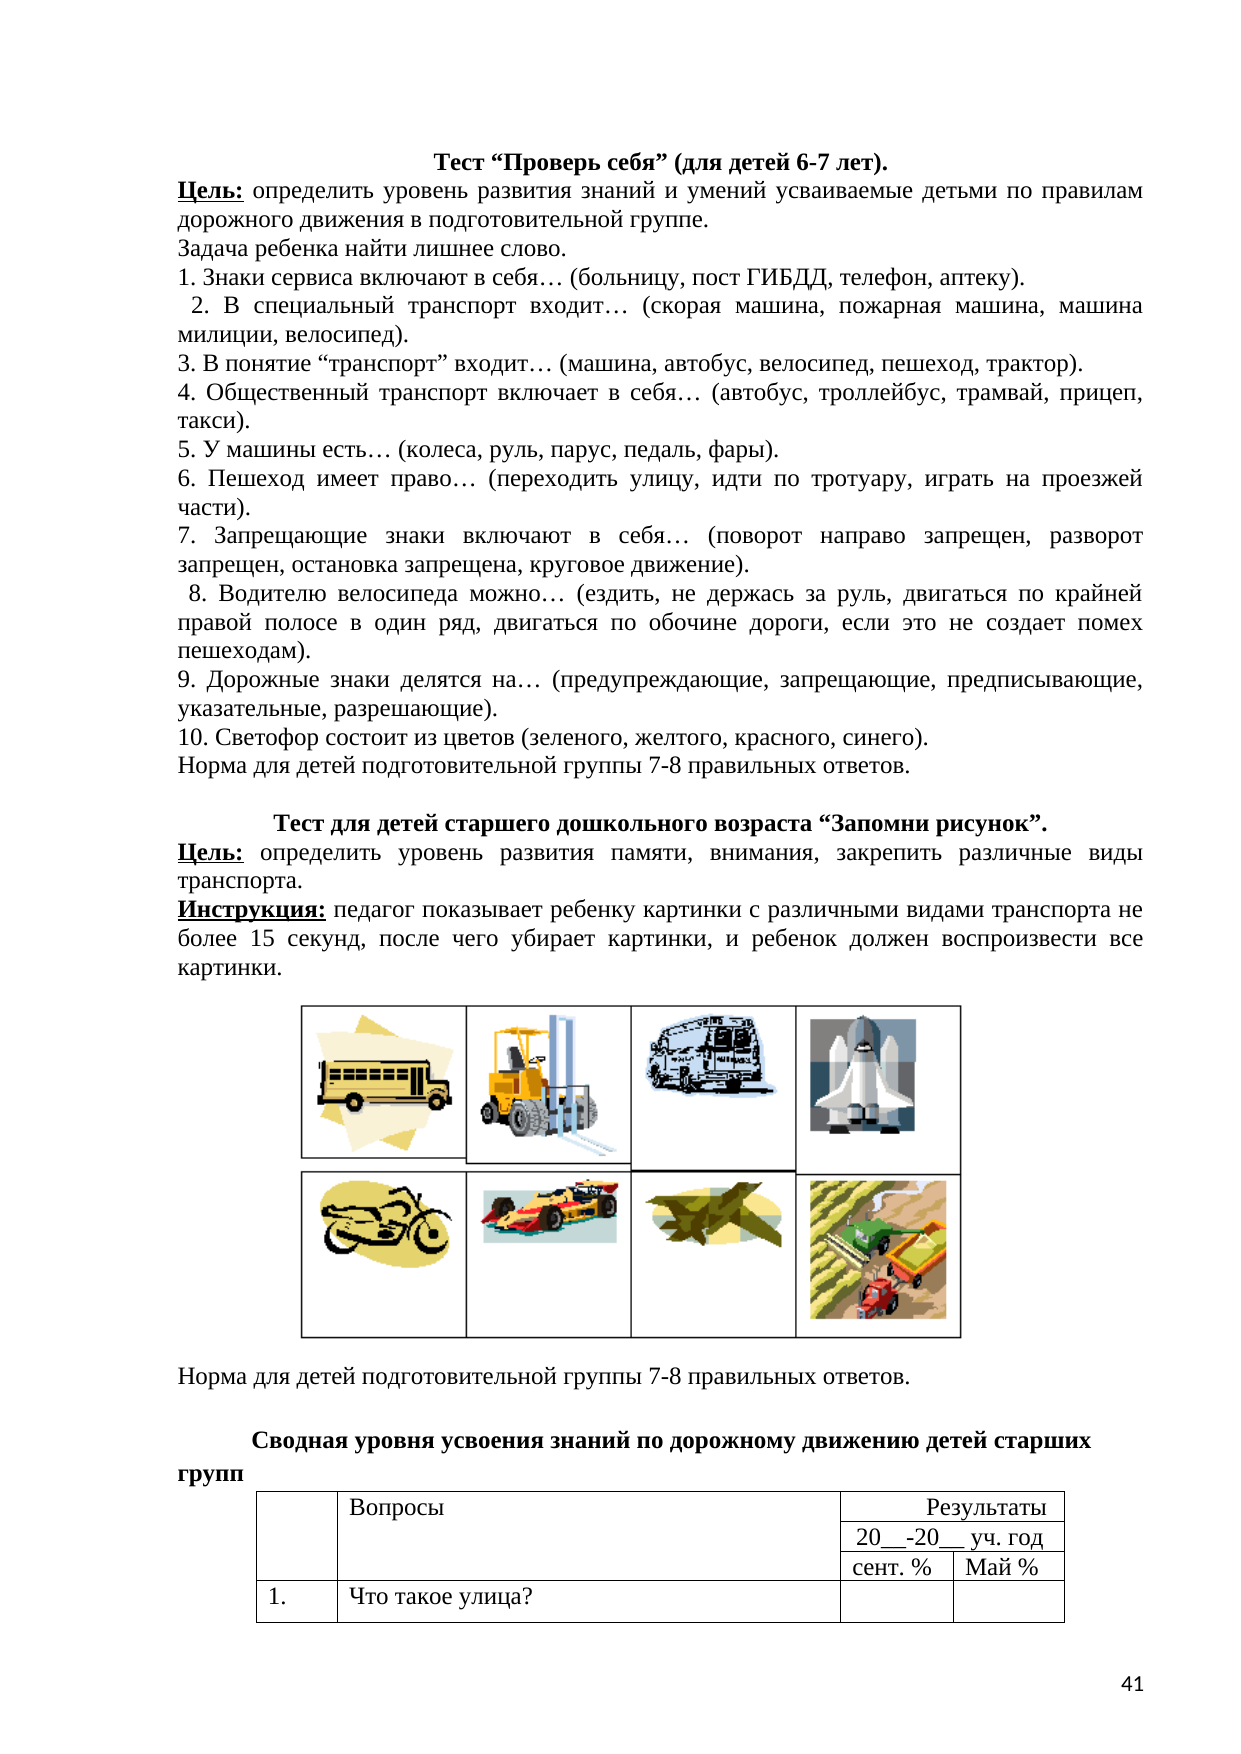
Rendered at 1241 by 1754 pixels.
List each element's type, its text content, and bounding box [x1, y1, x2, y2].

picture [297, 1001, 967, 1344]
table_header Результаты [841, 1492, 1064, 1521]
text 2. В специальный транспорт входит… (скорая машина, пожарная машина, машина милиции, велосипед). [177, 291, 1144, 348]
text Цель: определить уровень развития памяти, внимания, закрепить различные виды транспорта. [177, 837, 1144, 894]
text Инструкция: педагог показывает ребенку картинки с различными видами транспорта не более 15 секунд, после чего убирает картинки, и ребенок должен воспроизвести все картинки. [177, 894, 1144, 981]
table_cell [841, 1581, 953, 1622]
table_cell 20__-20__ уч. год [841, 1522, 1064, 1551]
table_cell 1. [257, 1581, 337, 1622]
text 9. Дорожные знаки делятся на… (предупреждающие, запрещающие, предписывающие, указательные, разрешающие). [177, 664, 1144, 722]
table_cell Что такое улица? [338, 1581, 840, 1622]
text Норма для детей подготовительной группы 7-8 правильных ответов. [177, 1361, 1144, 1390]
table_header Вопросы [338, 1492, 840, 1580]
text Норма для детей подготовительной группы 7-8 правильных ответов. [177, 751, 1144, 779]
text Задача ребенка найти лишнее слово. [177, 233, 1144, 262]
text Цель: определить уровень развития знаний и умений усваиваемые детьми по правилам дорожного движения в подготовительной группе. [177, 176, 1144, 233]
text Тест “Проверь себя” (для детей 6-7 лет). [177, 147, 1144, 176]
text 1. Знаки сервиса включают в себя… (больницу, пост ГИБДД, телефон, аптеку). [177, 262, 1144, 291]
text 10. Светофор состоит из цветов (зеленого, желтого, красного, синего). [177, 722, 1144, 751]
text 6. Пешеход имеет право… (переходить улицу, идти по тротуару, играть на проезжей части). [177, 463, 1144, 521]
text 8. Водителю велосипеда можно… (ездить, не держась за руль, двигаться по крайней правой полосе в один ряд, двигаться по обочине дороги, если это не создает помех пешеходам). [177, 578, 1144, 664]
text 7. Запрещающие знаки включают в себя… (поворот направо запрещен, разворот запрещен, остановка запрещена, круговое движение). [177, 521, 1144, 578]
text 5. У машины есть… (колеса, руль, парус, педаль, фары). [177, 434, 1144, 463]
table_cell [954, 1581, 1064, 1622]
text 4. Общественный транспорт включает в себя… (автобус, троллейбус, трамвай, прицеп, такси). [177, 377, 1144, 434]
table_header [257, 1492, 337, 1580]
text Тест для детей старшего дошкольного возраста “Запомни рисунок”. [177, 808, 1144, 837]
text 3. В понятие “транспорт” входит… (машина, автобус, велосипед, пешеход, трактор). [177, 348, 1144, 377]
table_cell сент. % [841, 1552, 953, 1580]
text Сводная уровня усвоения знаний по дорожному движению детей старших групп [177, 1425, 1144, 1487]
table_cell Май % [954, 1552, 1064, 1580]
